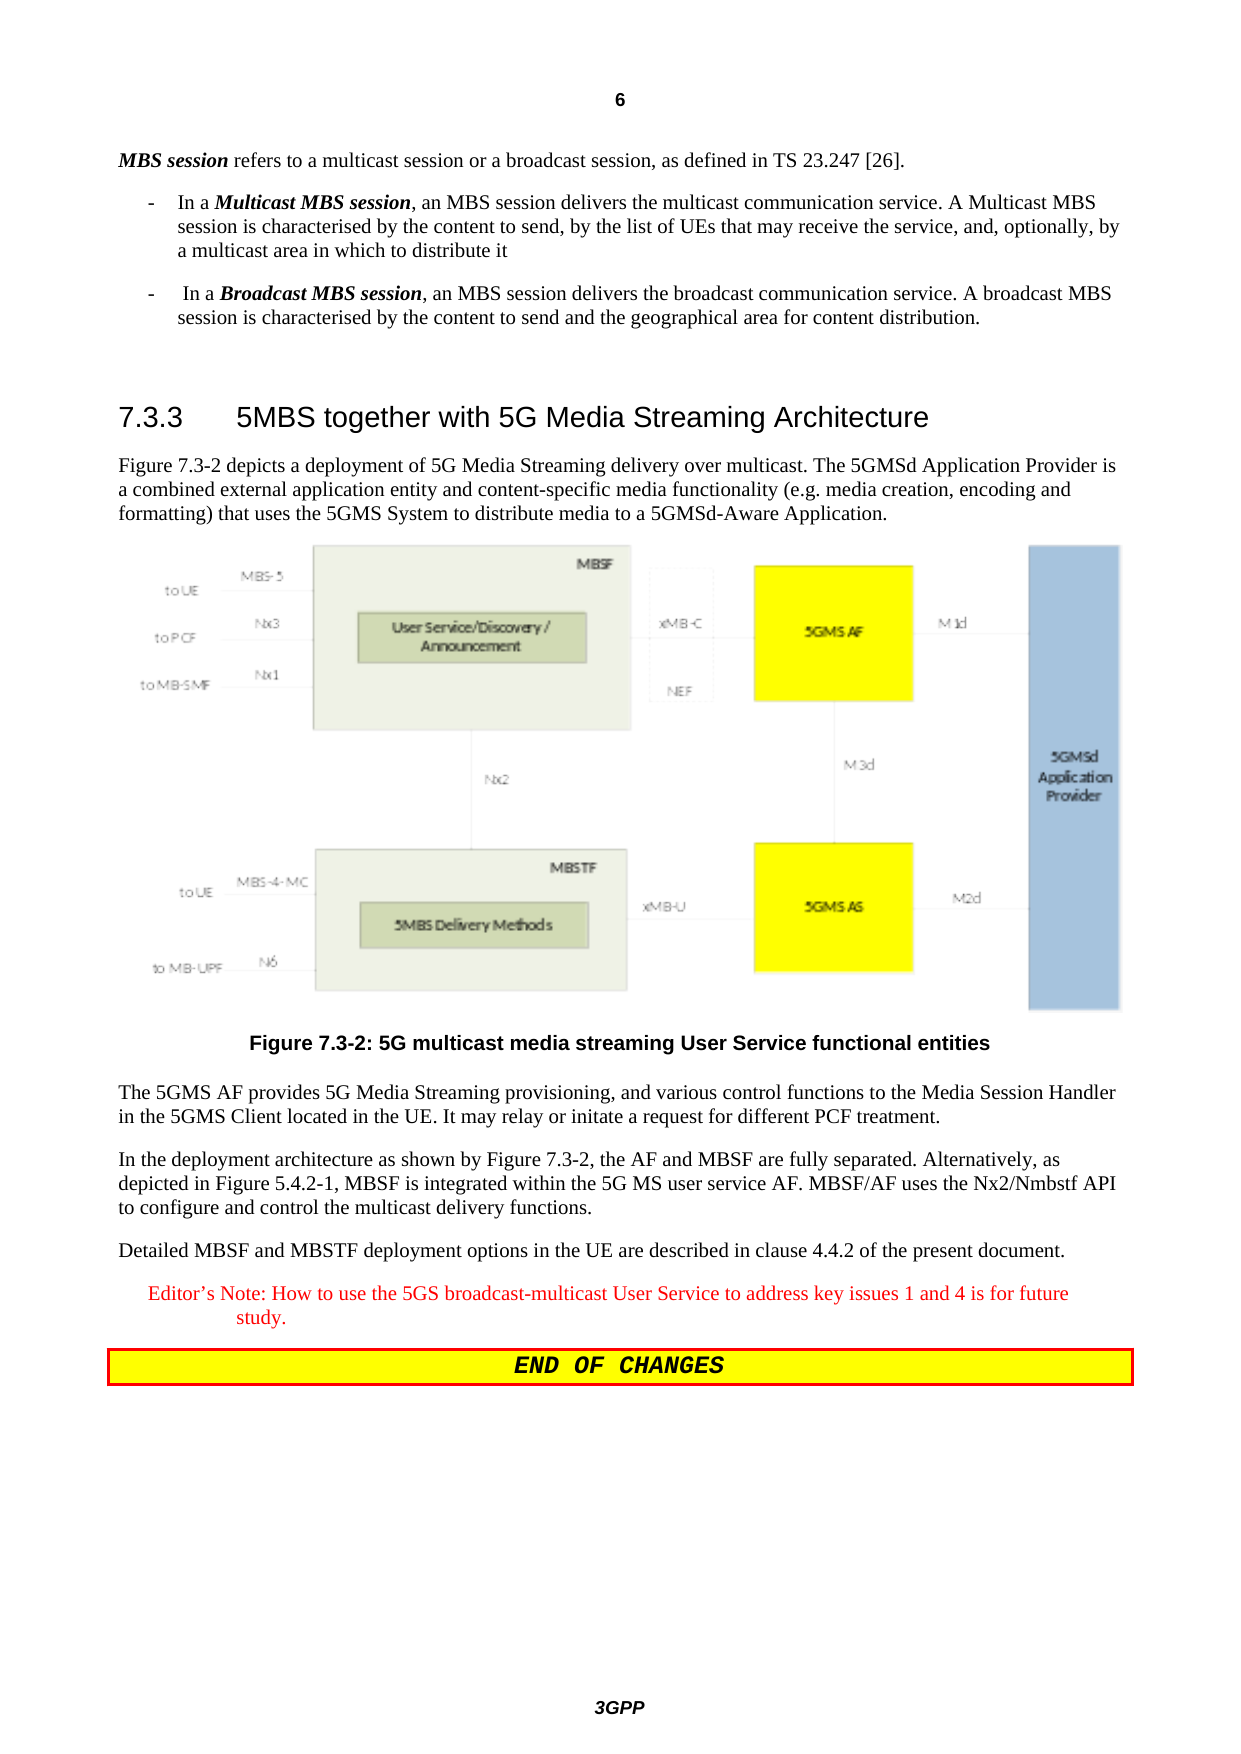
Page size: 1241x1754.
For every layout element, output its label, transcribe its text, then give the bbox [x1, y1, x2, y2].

text Detailed MBSF and MBSTF deployment options in the UE are described in clause 4.4.2 of the present document. [118, 1238, 1122, 1262]
text The 5GMS AF provides 5G Media Streaming provisioning, and various control functions to the Media Session Handler in the 5GMS Client located in the UE. It may relay or initate a request for different PCF treatment. [118, 1080, 1122, 1128]
text Figure 7.3-2: 5G multicast media streaming User Service functional entities [118, 1031, 1122, 1055]
text Figure 7.3-2 depicts a deployment of 5G Media Streaming delivery over multicast. The 5GMSd Application Provider is a combined external application entity and content-specific media functionality (e.g. media creation, encoding and formatting) that uses the 5GMS System to distribute media to a 5GMSd-Aware Application. [118, 453, 1122, 525]
text END OF CHANGES [110, 1351, 1131, 1383]
text - In a Multicast MBS session, an MBS session delivers the multicast communication service. A Multicast MBS session is characterised by the content to send, by the list of UEs that may receive the service, and, optionally, by a multicast area in which to distribute it [148, 190, 1122, 262]
text - In a Broadcast MBS session, an MBS session delivers the broadcast communication service. A broadcast MBS session is characterised by the content to send and the geographical area for content distribution. [148, 281, 1122, 329]
text MBS session refers to a multicast session or a broadcast session, as defined in TS 23.247 [26]. [118, 147, 1122, 172]
subtitle 7.3.3 5MBS together with 5G Media Streaming Architecture [118, 400, 1122, 434]
text Editor’s Note: How to use the 5GS broadcast-multicast User Service to address key issues 1 and 4 is for future study. [148, 1281, 1122, 1329]
text In the deployment architecture as shown by Figure 7.3-2, the AF and MBSF are fully separated. Alternatively, as depicted in Figure 5.4.2-1, MBSF is integrated within the 5G MS user service AF. MBSF/AF uses the Nx2/Nmbstf API to configure and control the multicast delivery functions. [118, 1147, 1122, 1219]
